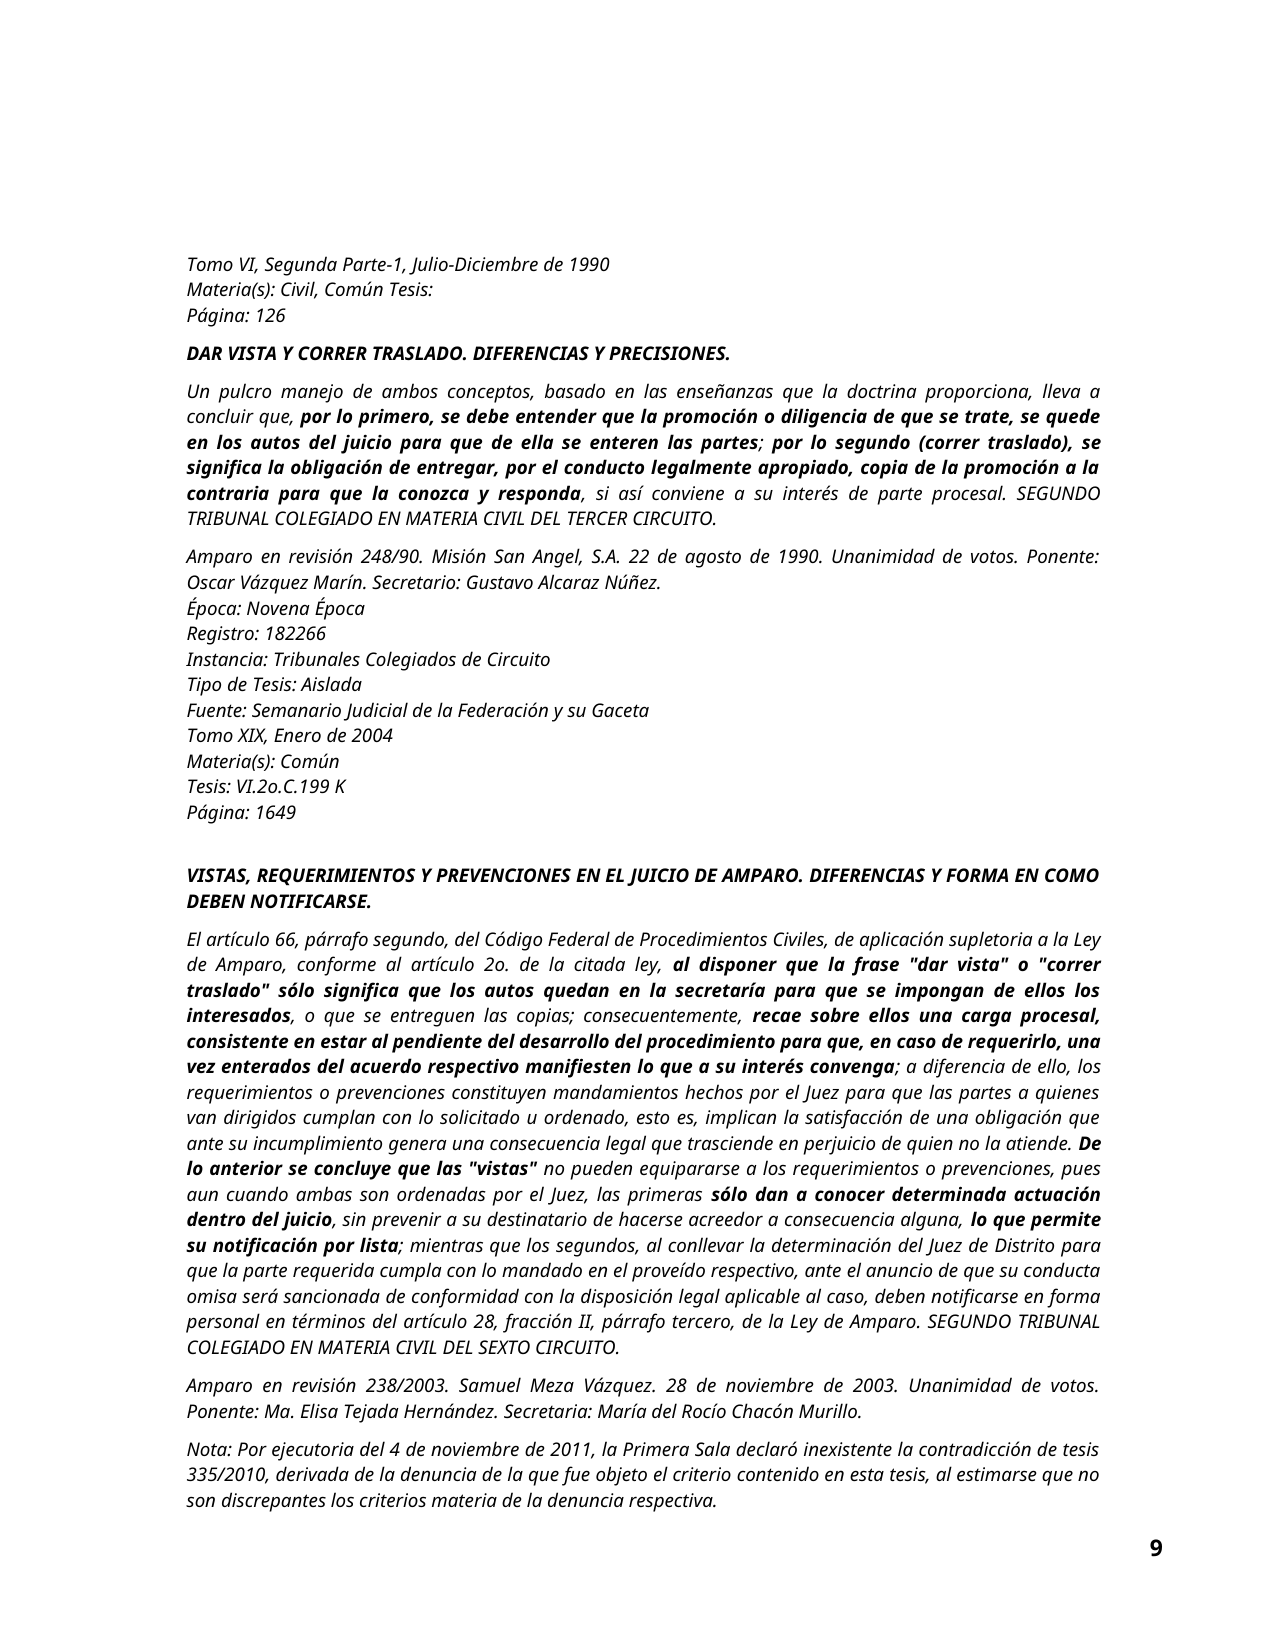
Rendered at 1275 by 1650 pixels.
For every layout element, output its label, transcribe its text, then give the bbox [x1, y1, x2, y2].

text Tesis: VI.2o.C.199 K [186, 773, 1103, 799]
text Un pulcro manejo de ambos conceptos, basado en las enseñanzas que la doctrina proporciona, lleva a concluir que, por lo primero, se debe entender que la promoción o diligencia de que se trate, se quede en los autos del juicio para que de ella se enteren las partes; por lo segundo (correr traslado), se significa la obligación de entregar, por el conducto legalmente apropiado, copia de la promoción a la contraria para que la conozca y responda, si así conviene a su interés de parte procesal. SEGUNDO TRIBUNAL COLEGIADO EN MATERIA CIVIL DEL TERCER CIRCUITO. [186, 378, 1103, 531]
text Página: 126 [186, 302, 1103, 328]
text Materia(s): Común [186, 748, 1103, 773]
text VISTAS, REQUERIMIENTOS Y PREVENCIONES EN EL JUICIO DE AMPARO. DIFERENCIAS Y FORMA EN COMO DEBEN NOTIFICARSE. [186, 862, 1103, 913]
text Amparo en revisión 248/90. Misión San Angel, S.A. 22 de agosto de 1990. Unanimidad de votos. Ponente: Oscar Vázquez Marín. Secretario: Gustavo Alcaraz Núñez. [186, 544, 1103, 595]
text Fuente: Semanario Judicial de la Federación y su Gaceta [186, 697, 1103, 722]
text Amparo en revisión 238/2003. Samuel Meza Vázquez. 28 de noviembre de 2003. Unanimidad de votos. Ponente: Ma. Elisa Tejada Hernández. Secretaria: María del Rocío Chacón Murillo. [186, 1372, 1103, 1423]
text Tipo de Tesis: Aislada [186, 671, 1103, 697]
text Página: 1649 [186, 799, 1103, 824]
text DAR VISTA Y CORRER TRASLADO. DIFERENCIAS Y PRECISIONES. [186, 340, 1103, 366]
text Materia(s): Civil, Común Tesis: [186, 277, 1103, 302]
text Registro: 182266 [186, 620, 1103, 646]
text Nota: Por ejecutoria del 4 de noviembre de 2011, la Primera Sala declaró inexistente la contradicción de tesis 335/2010, derivada de la denuncia de la que fue objeto el criterio contenido en esta tesis, al estimarse que no son discrepantes los criterios materia de la denuncia respectiva. [186, 1436, 1103, 1512]
text Tomo XIX, Enero de 2004 [186, 722, 1103, 748]
text Tomo VI, Segunda Parte-1, Julio-Diciembre de 1990 [186, 251, 1103, 277]
text Instancia: Tribunales Colegiados de Circuito [186, 646, 1103, 671]
text El artículo 66, párrafo segundo, del Código Federal de Procedimientos Civiles, de aplicación supletoria a la Ley de Amparo, conforme al artículo 2o. de la citada ley, al disponer que la frase "dar vista" o "correr traslado" sólo significa que los autos quedan en la secretaría para que se impongan de ellos los interesados, o que se entreguen las copias; consecuentemente, recae sobre ellos una carga procesal, consistente en estar al pendiente del desarrollo del procedimiento para que, en caso de requerirlo, una vez enterados del acuerdo respectivo manifiesten lo que a su interés convenga; a diferencia de ello, los requerimientos o prevenciones constituyen mandamientos hechos por el Juez para que las partes a quienes van dirigidos cumplan con lo solicitado u ordenado, esto es, implican la satisfacción de una obligación que ante su incumplimiento genera una consecuencia legal que trasciende en perjuicio de quien no la atiende. De lo anterior se concluye que las "vistas" no pueden equipararse a los requerimientos o prevenciones, pues aun cuando ambas son ordenadas por el Juez, las primeras sólo dan a conocer determinada actuación dentro del juicio, sin prevenir a su destinatario de hacerse acreedor a consecuencia alguna, lo que permite su notificación por lista; mientras que los segundos, al conllevar la determinación del Juez de Distrito para que la parte requerida cumpla con lo mandado en el proveído respectivo, ante el anuncio de que su conducta omisa será sancionada de conformidad con la disposición legal aplicable al caso, deben notificarse en forma personal en términos del artículo 28, fracción II, párrafo tercero, de la Ley de Amparo. SEGUNDO TRIBUNAL COLEGIADO EN MATERIA CIVIL DEL SEXTO CIRCUITO. [186, 926, 1103, 1360]
text Época: Novena Época [186, 595, 1103, 620]
